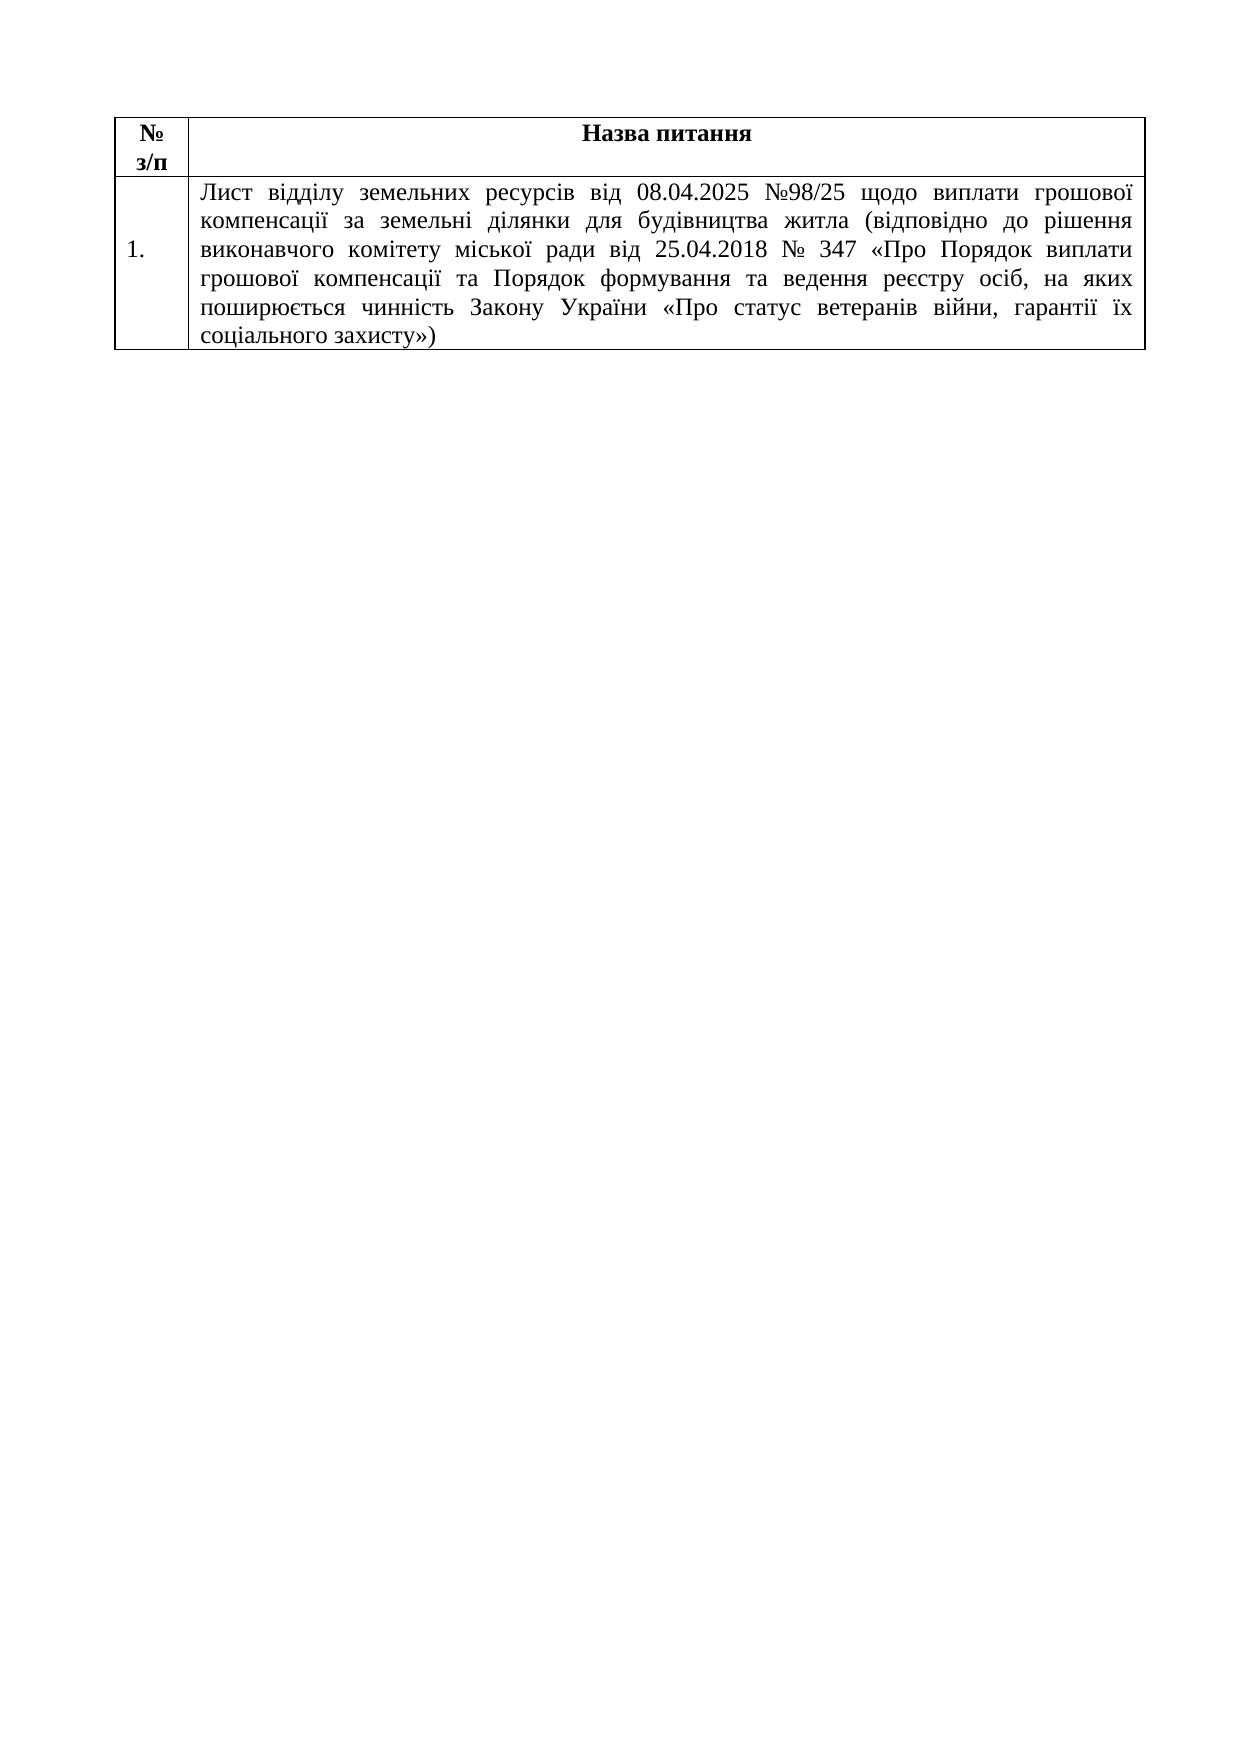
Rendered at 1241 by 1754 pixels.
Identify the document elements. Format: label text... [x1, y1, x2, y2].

table_header № з/п [116, 118, 188, 176]
table_cell [116, 177, 188, 349]
table_cell Лист відділу земельних ресурсів від 08.04.2025 №98/25 щодо виплати грошової компенсації за земельні ділянки для будівництва житла (відповідно до рішення виконавчого комітету міської ради від 25.04.2018 № 347 «Про Порядок виплати грошової компенсації та Порядок формування та ведення реєстру осіб, на яких поширюється чинність Закону України «Про статус ветеранів війни, гарантії їх соціального захисту») [189, 177, 1144, 349]
table_header Назва питання [189, 118, 1144, 176]
